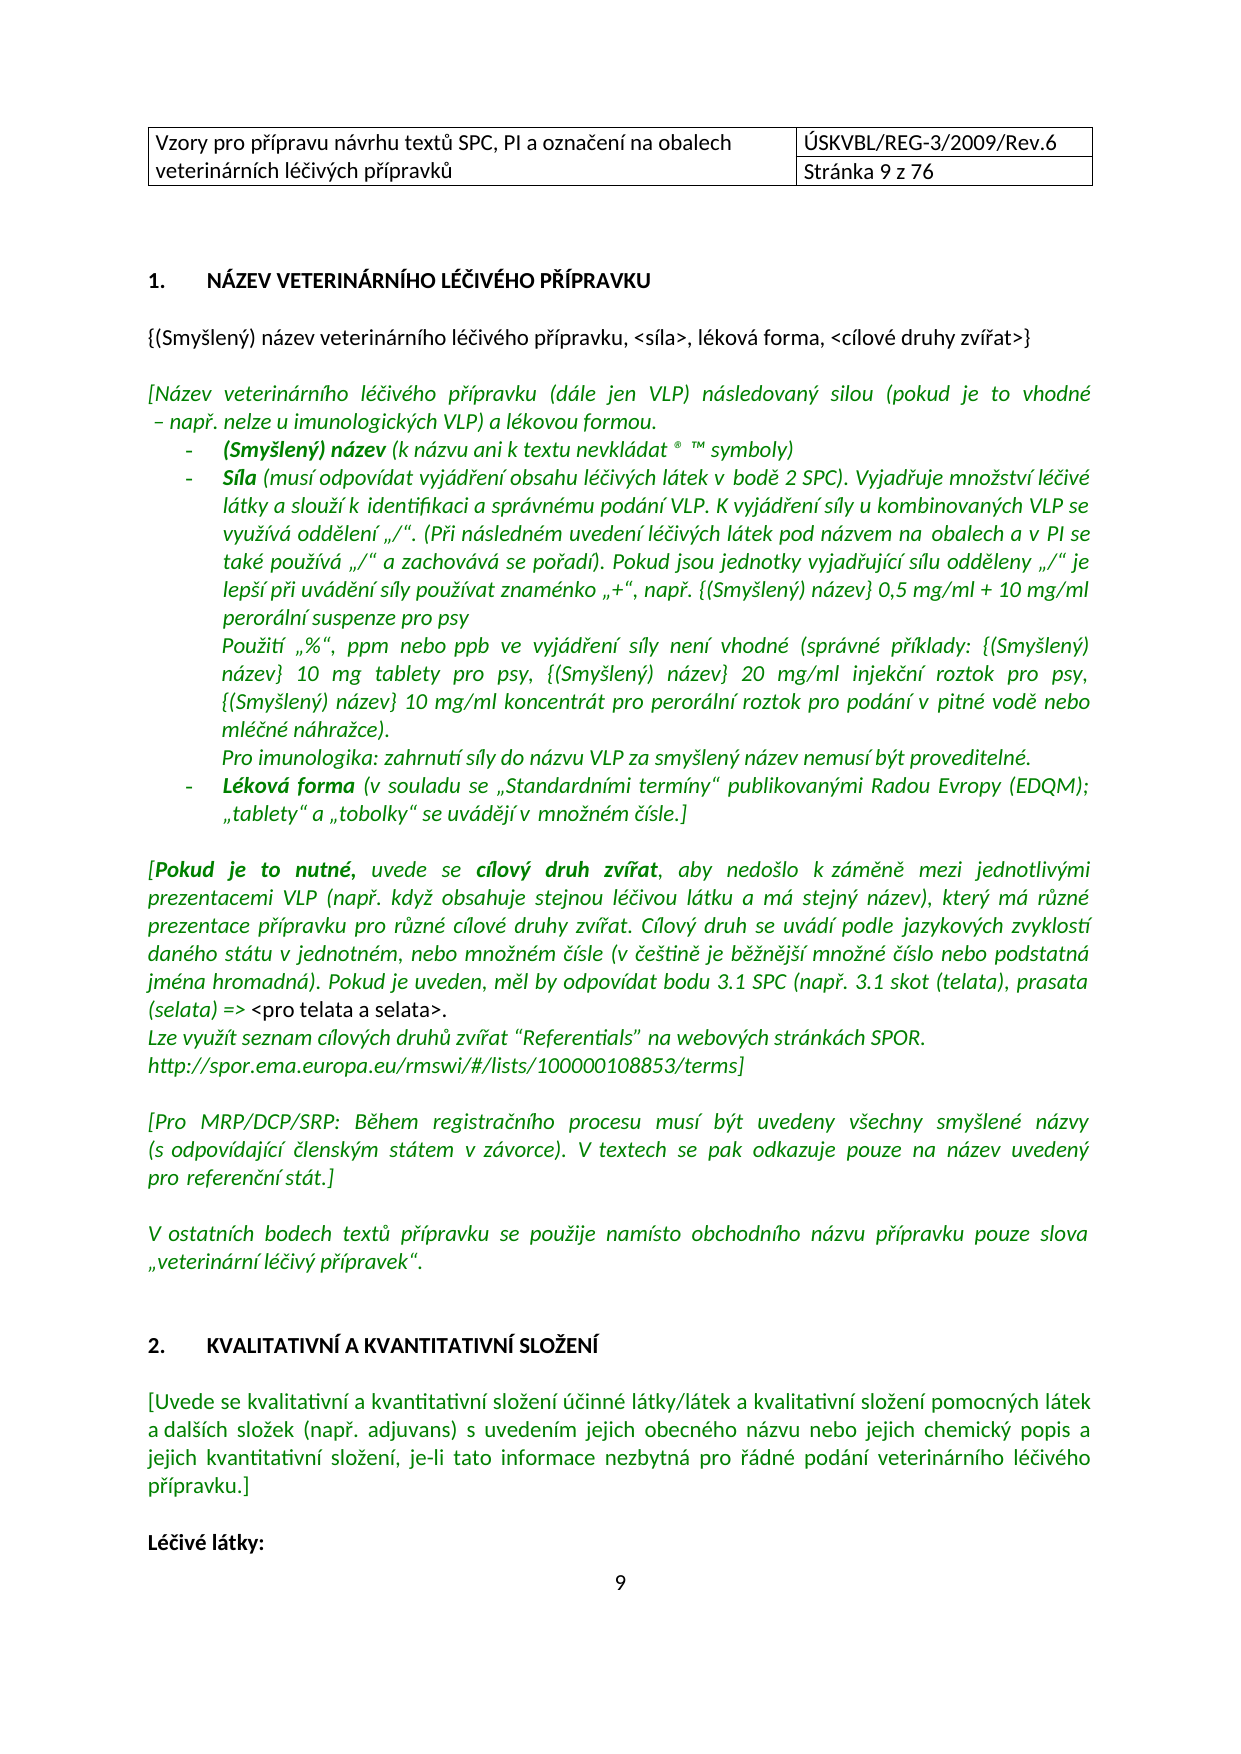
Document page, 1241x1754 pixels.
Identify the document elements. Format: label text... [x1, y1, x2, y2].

text [Název veterinárního léčivého přípravku (dále jen VLP) následovaný silou (pokud je to vhodné – např. nelze u imunologických VLP) a lékovou formou. [148, 379, 1093, 435]
text {(Smyšlený) název veterinárního léčivého přípravku, <síla>, léková forma, <cílové druhy zvířat>} [148, 323, 1093, 351]
list Síla (musí odpovídat vyjádření obsahu léčivých látek v bodě 2 SPC). Vyjadřuje množství léčivé látky a slouží k identifikaci a správnému podání VLP. K vyjádření síly u kombinovaných VLP se využívá oddělení „/“. (Při následném uvedení léčivých látek pod názvem na obalech a v PI se také používá „/“ a zachovává se pořadí). Pokud jsou jednotky vyjadřující sílu odděleny „/“ je lepší při uvádění síly používat znaménko „+“, např. {(Smyšlený) název} 0,5 mg/ml + 10 mg/ml perorální suspenze pro psy [185, 463, 1093, 631]
text [Uvede se kvalitativní a kvantitativní složení účinné látky/látek a kvalitativní složení pomocných látek a dalších složek (např. adjuvans) s uvedením jejich obecného názvu nebo jejich chemický popis a jejich kvantitativní složení, je-li tato informace nezbytná pro řádné podání veterinárního léčivého přípravku.] [148, 1387, 1093, 1499]
text 1. NÁZEV VETERINÁRNÍHO LÉČIVÉHO PŘÍPRAVKU [148, 267, 1093, 295]
text 2. KVALITATIVNÍ A KVANTITATIVNÍ SLOŽENÍ [148, 1331, 1093, 1359]
list (Smyšlený) název (k názvu ani k textu nevkládat ® ™ symboly) [185, 435, 1093, 463]
list Léková forma (v souladu se „Standardními termíny“ publikovanými Radou Evropy (EDQM); „tablety“ a „tobolky“ se uvádějí v množném čísle.] [185, 771, 1093, 827]
text Léčivé látky: [148, 1528, 1093, 1556]
text Pro imunologika: zahrnutí síly do názvu VLP za smyšlený název nemusí být proveditelné. [221, 743, 1093, 771]
text V ostatních bodech textů přípravku se použije namísto obchodního názvu přípravku pouze slova „veterinární léčivý přípravek“. [148, 1219, 1093, 1275]
text [Pokud je to nutné, uvede se cílový druh zvířat, aby nedošlo k záměně mezi jednotlivými prezentacemi VLP (např. když obsahuje stejnou léčivou látku a má stejný název), který má různé prezentace přípravku pro různé cílové druhy zvířat. Cílový druh se uvádí podle jazykových zvyklostí daného státu v jednotném, nebo množném čísle (v češtině je běžnější množné číslo nebo podstatná jména hromadná). Pokud je uveden, měl by odpovídat bodu 3.1 SPC (např. 3.1 skot (telata), prasata (selata) => <pro telata a selata>. [148, 855, 1093, 1023]
text Lze využít seznam cílových druhů zvířat “Referentials” na webových stránkách SPOR. [148, 1023, 1093, 1051]
text http://spor.ema.europa.eu/rmswi/#/lists/100000108853/terms] [148, 1051, 1093, 1079]
text [Pro MRP/DCP/SRP: Během registračního procesu musí být uvedeny všechny smyšlené názvy (s odpovídající členským státem v závorce). V textech se pak odkazuje pouze na název uvedený pro referenční stát.] [148, 1107, 1093, 1191]
text Použití „%“, ppm nebo ppb ve vyjádření síly není vhodné (správné příklady: {(Smyšlený) název} 10 mg tablety pro psy, {(Smyšlený) název} 20 mg/ml injekční roztok pro psy, {(Smyšlený) název} 10 mg/ml koncentrát pro perorální roztok pro podání v pitné vodě nebo mléčné náhražce). [221, 631, 1093, 743]
